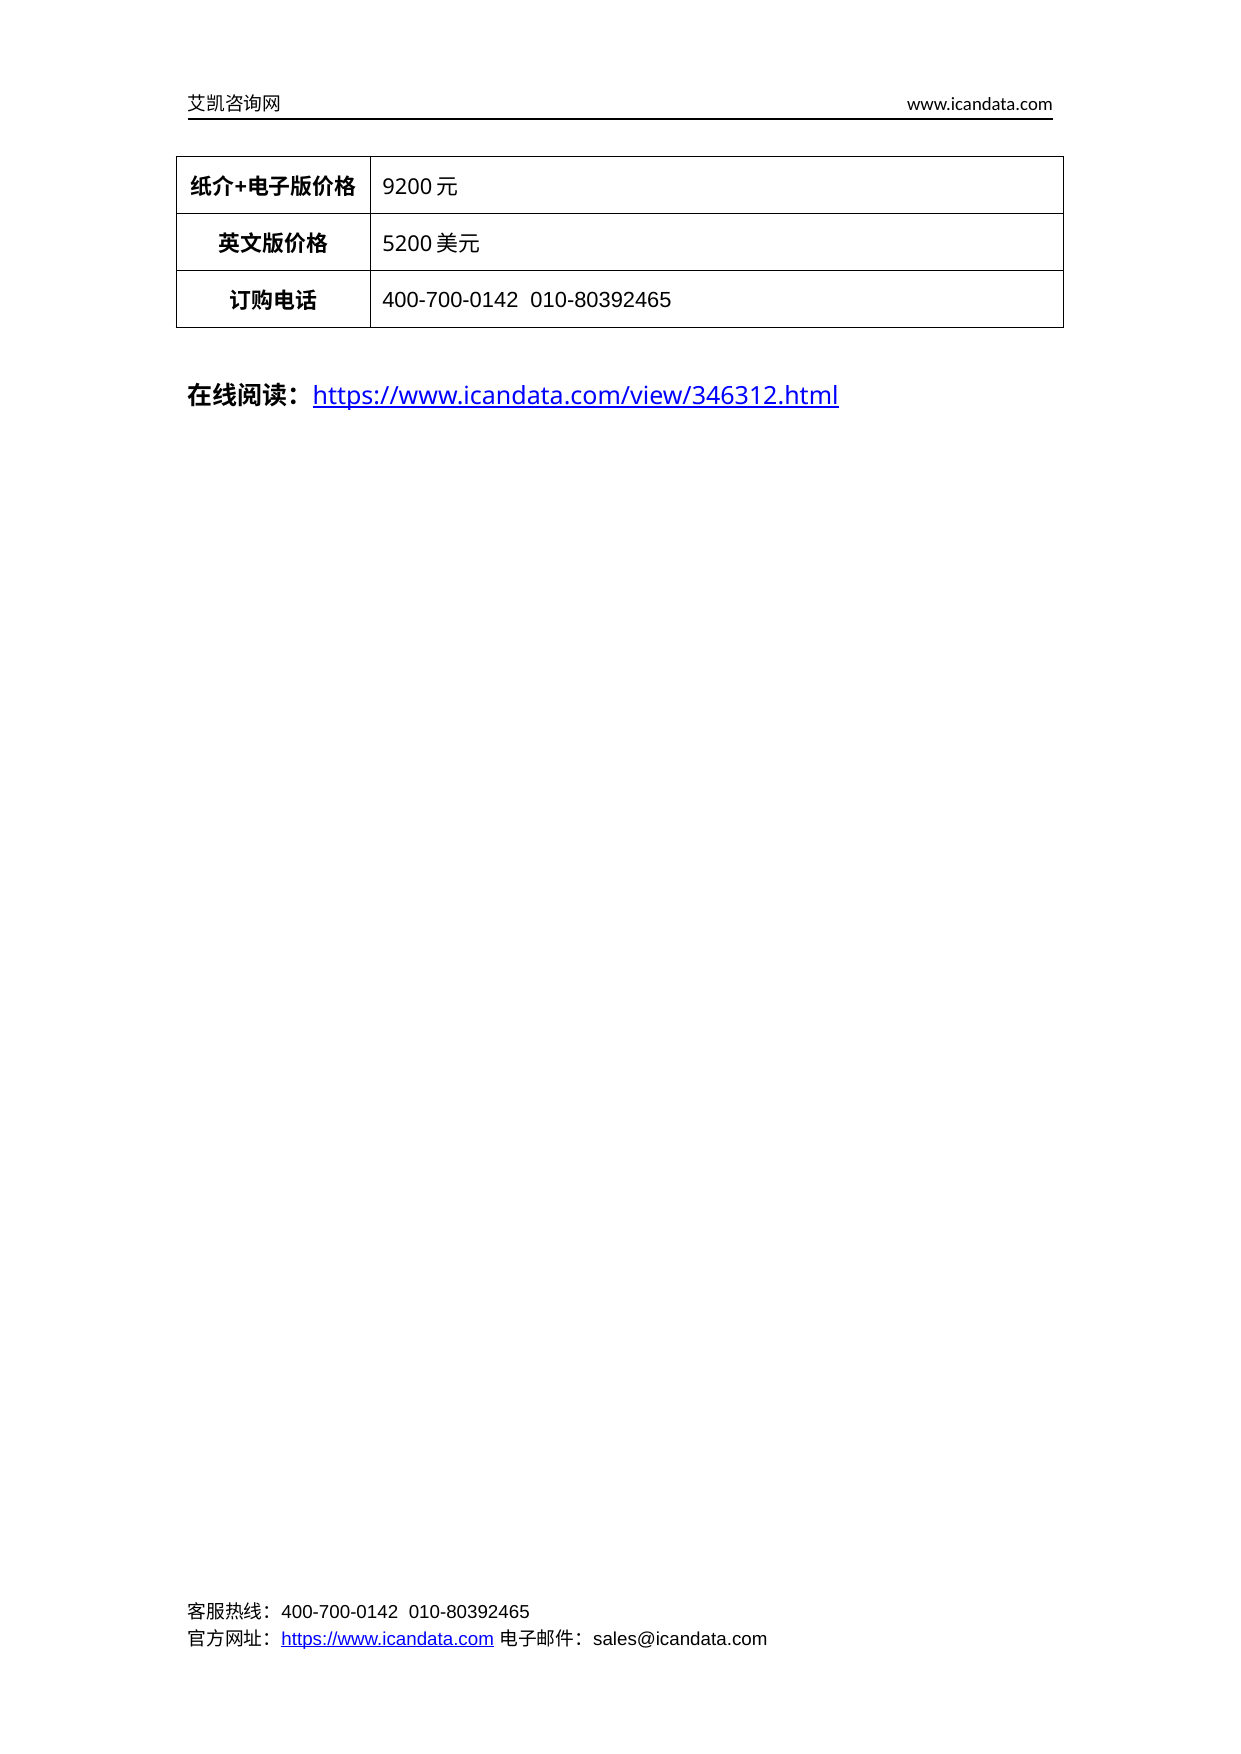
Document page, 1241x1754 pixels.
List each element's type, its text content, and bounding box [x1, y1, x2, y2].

text 在线阅读：https://www.icandata.com/view/346312.html [187, 361, 1053, 426]
table_cell 订购电话 [177, 271, 370, 327]
table_cell 9200元 [371, 157, 1063, 213]
table_cell 5200美元 [371, 214, 1063, 270]
table_cell 400-700-0142 010-80392465 [371, 271, 1063, 327]
table_cell 纸介+电子版价格 [177, 157, 370, 213]
table_cell 英文版价格 [177, 214, 370, 270]
